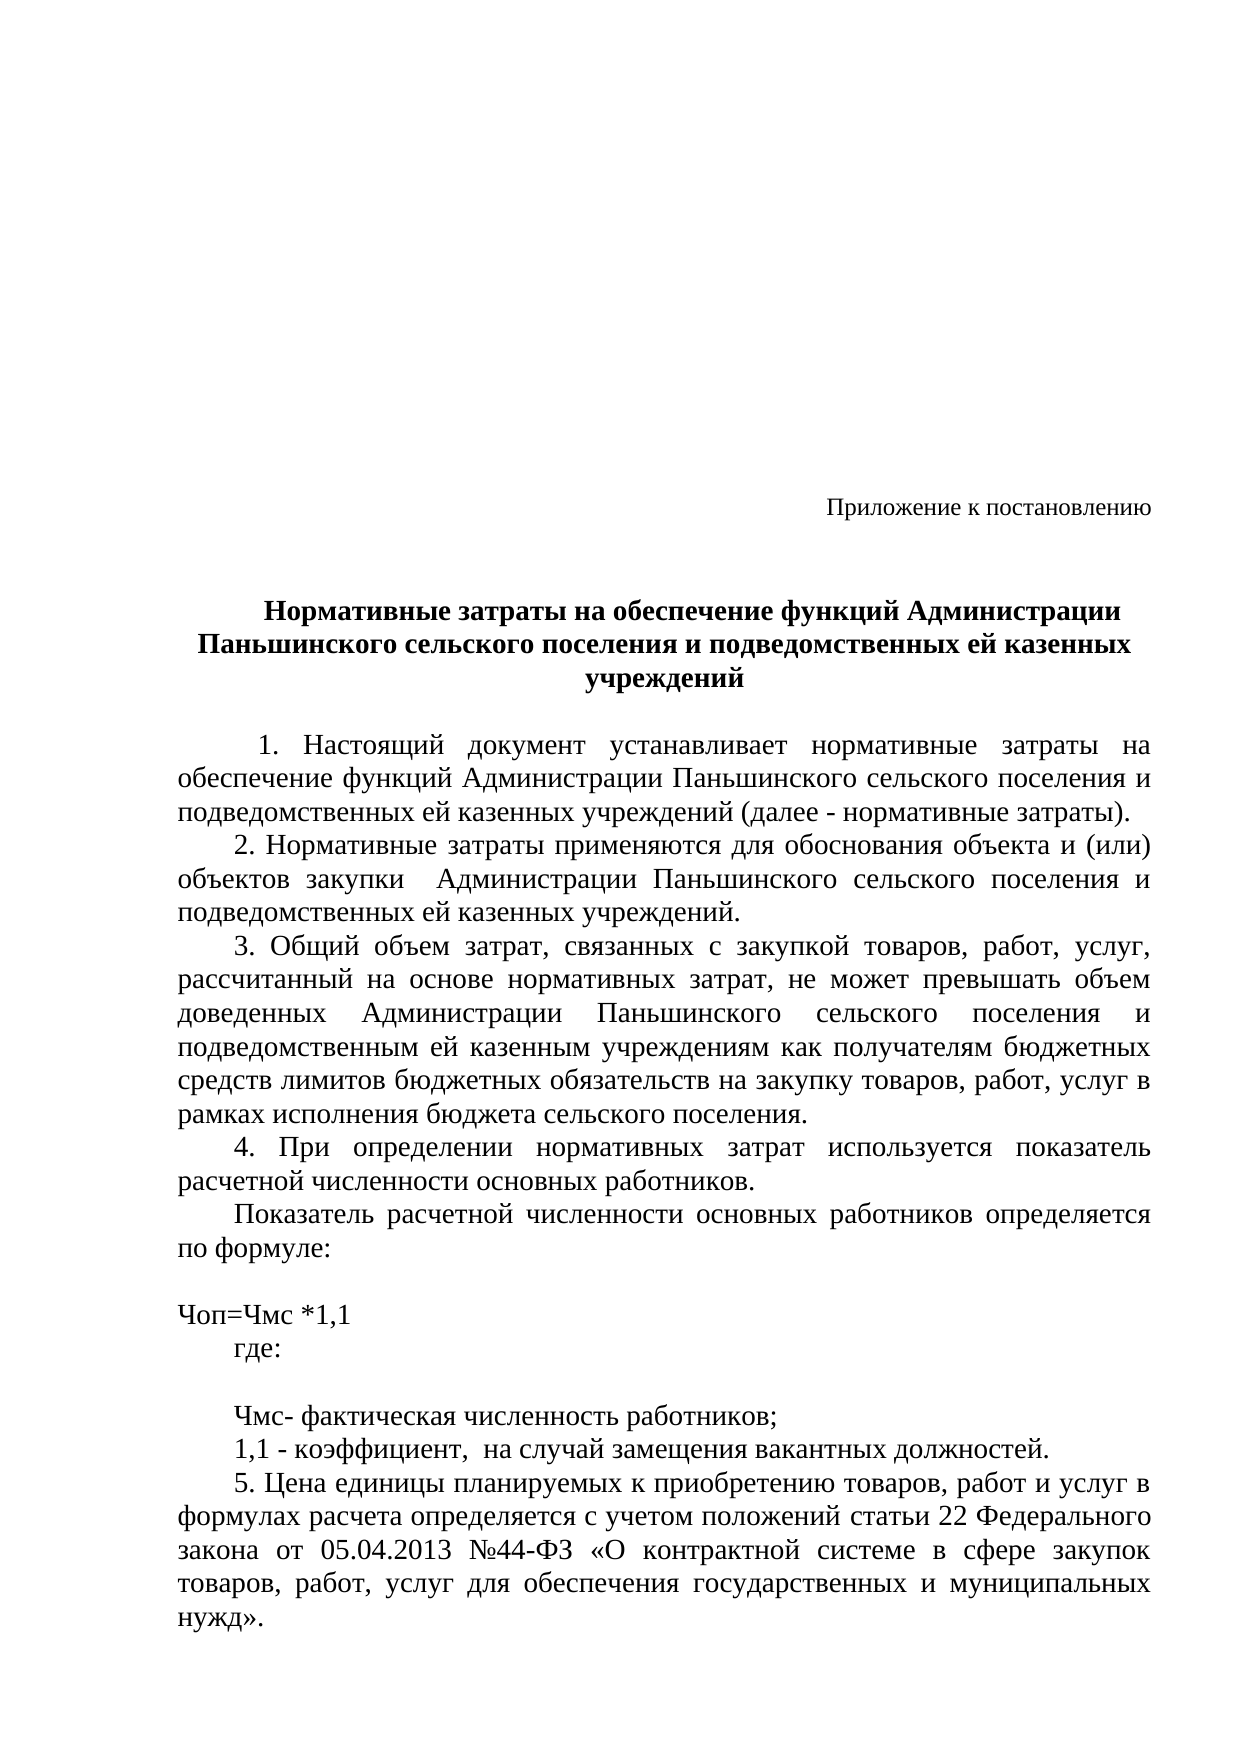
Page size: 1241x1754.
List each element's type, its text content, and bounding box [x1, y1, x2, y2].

text где: [177, 1331, 1152, 1364]
text Показатель расчетной численности основных работников определяется по формуле: [177, 1196, 1152, 1263]
text Приложение к постановлению [177, 492, 1152, 521]
text 1,1 - коэффициент, на случай замещения вакантных должностей. [177, 1431, 1152, 1465]
text Нормативные затраты на обеспечение функций Администрации Паньшинского сельского поселения и подведомственных ей казенных учреждений [177, 593, 1152, 693]
text 2. Нормативные затраты применяются для обоснования объекта и (или) объектов закупки Администрации Паньшинского сельского поселения и подведомственных ей казенных учреждений. [177, 827, 1152, 928]
text 4. При определении нормативных затрат используется показатель расчетной численности основных работников. [177, 1129, 1152, 1196]
text 1. Настоящий документ устанавливает нормативные затраты на обеспечение функций Администрации Паньшинского сельского поселения и подведомственных ей казенных учреждений (далее - нормативные затраты). [177, 727, 1152, 827]
text 5. Цена единицы планируемых к приобретению товаров, работ и услуг в формулах расчета определяется с учетом положений статьи 22 Федерального закона от 05.04.2013 №44-ФЗ «О контрактной системе в сфере закупок товаров, работ, услуг для обеспечения государственных и муниципальных нужд». [177, 1465, 1152, 1632]
text 3. Общий объем затрат, связанных с закупкой товаров, работ, услуг, рассчитанный на основе нормативных затрат, не может превышать объем доведенных Администрации Паньшинского сельского поселения и подведомственным ей казенным учреждениям как получателям бюджетных средств лимитов бюджетных обязательств на закупку товаров, работ, услуг в рамках исполнения бюджета сельского поселения. [177, 928, 1152, 1129]
text Чоп=Чмс *1,1 [177, 1297, 1152, 1331]
text Чмс- фактическая численность работников; [177, 1398, 1152, 1431]
